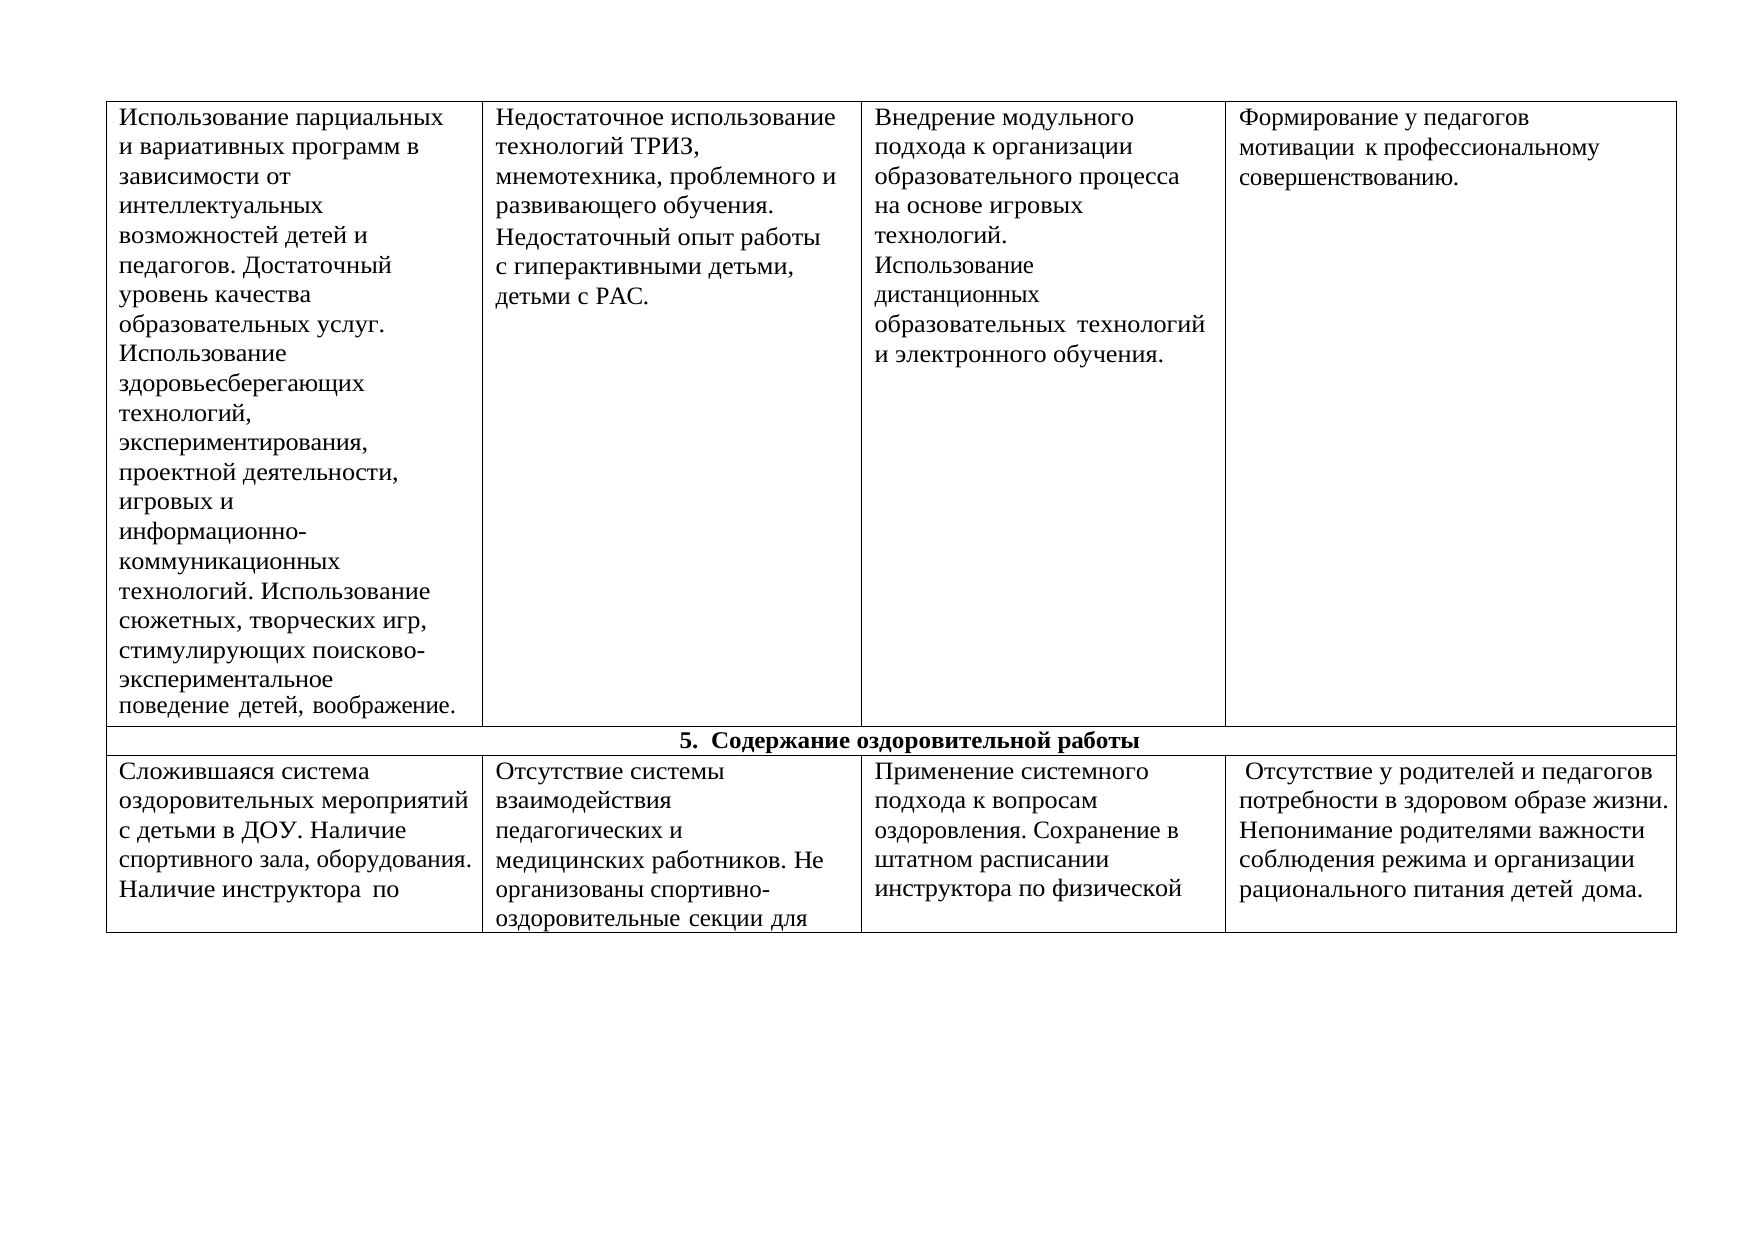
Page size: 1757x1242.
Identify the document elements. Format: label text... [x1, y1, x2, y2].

table_cell Отсутствие системы взаимодействия педагогических и медицинских работников. Не организованы спортивно- оздоровительные секции для [483, 756, 861, 932]
table_cell Применение системного подхода к вопросам оздоровления. Сохранение в штатном расписании инструктора по физической [862, 756, 1225, 932]
table_cell Сложившаяся система оздоровительных мероприятий с детьми в ДОУ. Наличие спортивного зала, оборудования. Наличие инструктора по [107, 756, 482, 932]
table_header Внедрение модульного подхода к организации образовательного процесса на основе игровых технологий. Использование дистанционных образовательных технологий и электронного обучения. [862, 102, 1225, 726]
table_cell 5. Содержание оздоровительной работы [107, 727, 1676, 754]
table_header Использование парциальных и вариативных программ в зависимости от интеллектуальных возможностей детей и педагогов. Достаточный уровень качества образовательных услуг. Использование здоровьесберегающих технологий, экспериментирования, проектной деятельности, игровых и информационно- коммуникационных технологий. Использование сюжетных, творческих игр, стимулирующих поисково- экспериментальное поведение детей, воображение. [107, 102, 482, 726]
table_header Недостаточное использование технологий ТРИЗ, мнемотехника, проблемного и развивающего обучения. Недостаточный опыт работы с гиперактивными детьми, детьми с РАС. [483, 102, 861, 726]
table_header Формирование у педагогов мотивации к профессиональному совершенствованию. [1226, 102, 1676, 726]
table_cell Отсутствие у родителей и педагогов потребности в здоровом образе жизни. Непонимание родителями важности соблюдения режима и организации рационального питания детей дома. [1226, 756, 1676, 932]
